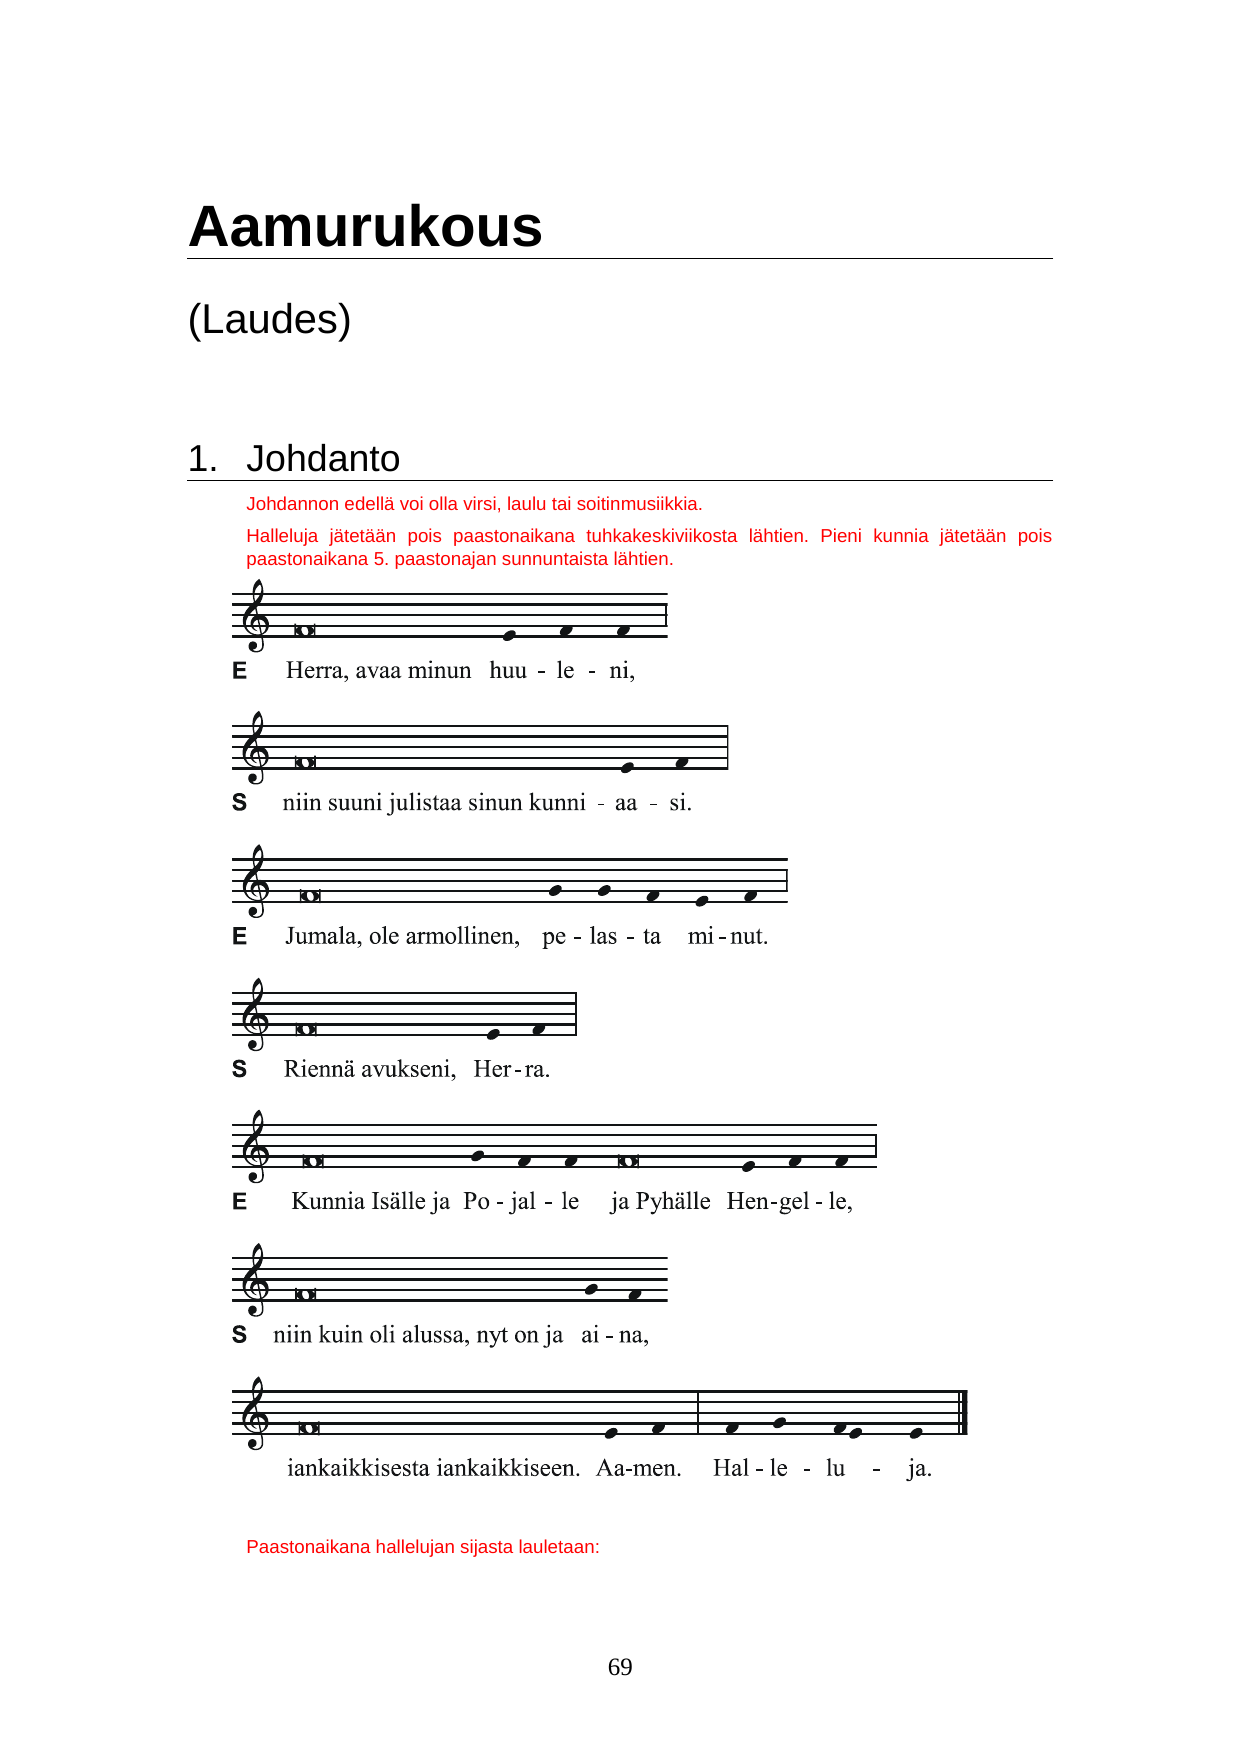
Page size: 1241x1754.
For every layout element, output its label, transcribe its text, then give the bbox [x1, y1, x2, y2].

text 1. Johdanto [187, 437, 1053, 480]
subtitle (Laudes) [187, 284, 1053, 342]
subtitle Aamurukous [187, 150, 1053, 258]
text Johdannon edellä voi olla virsi, laulu tai soitinmusiikkia. [246, 492, 1053, 514]
text Paastonaikana hallelujan sijasta lauletaan: [246, 1535, 1053, 1557]
text Halleluja jätetään pois paastonaikana tuhkakeskiviikosta lähtien. Pieni kunnia jätetään pois paastonaikana 5. paastonajan sunnuntaista lähtien. [246, 524, 1053, 569]
